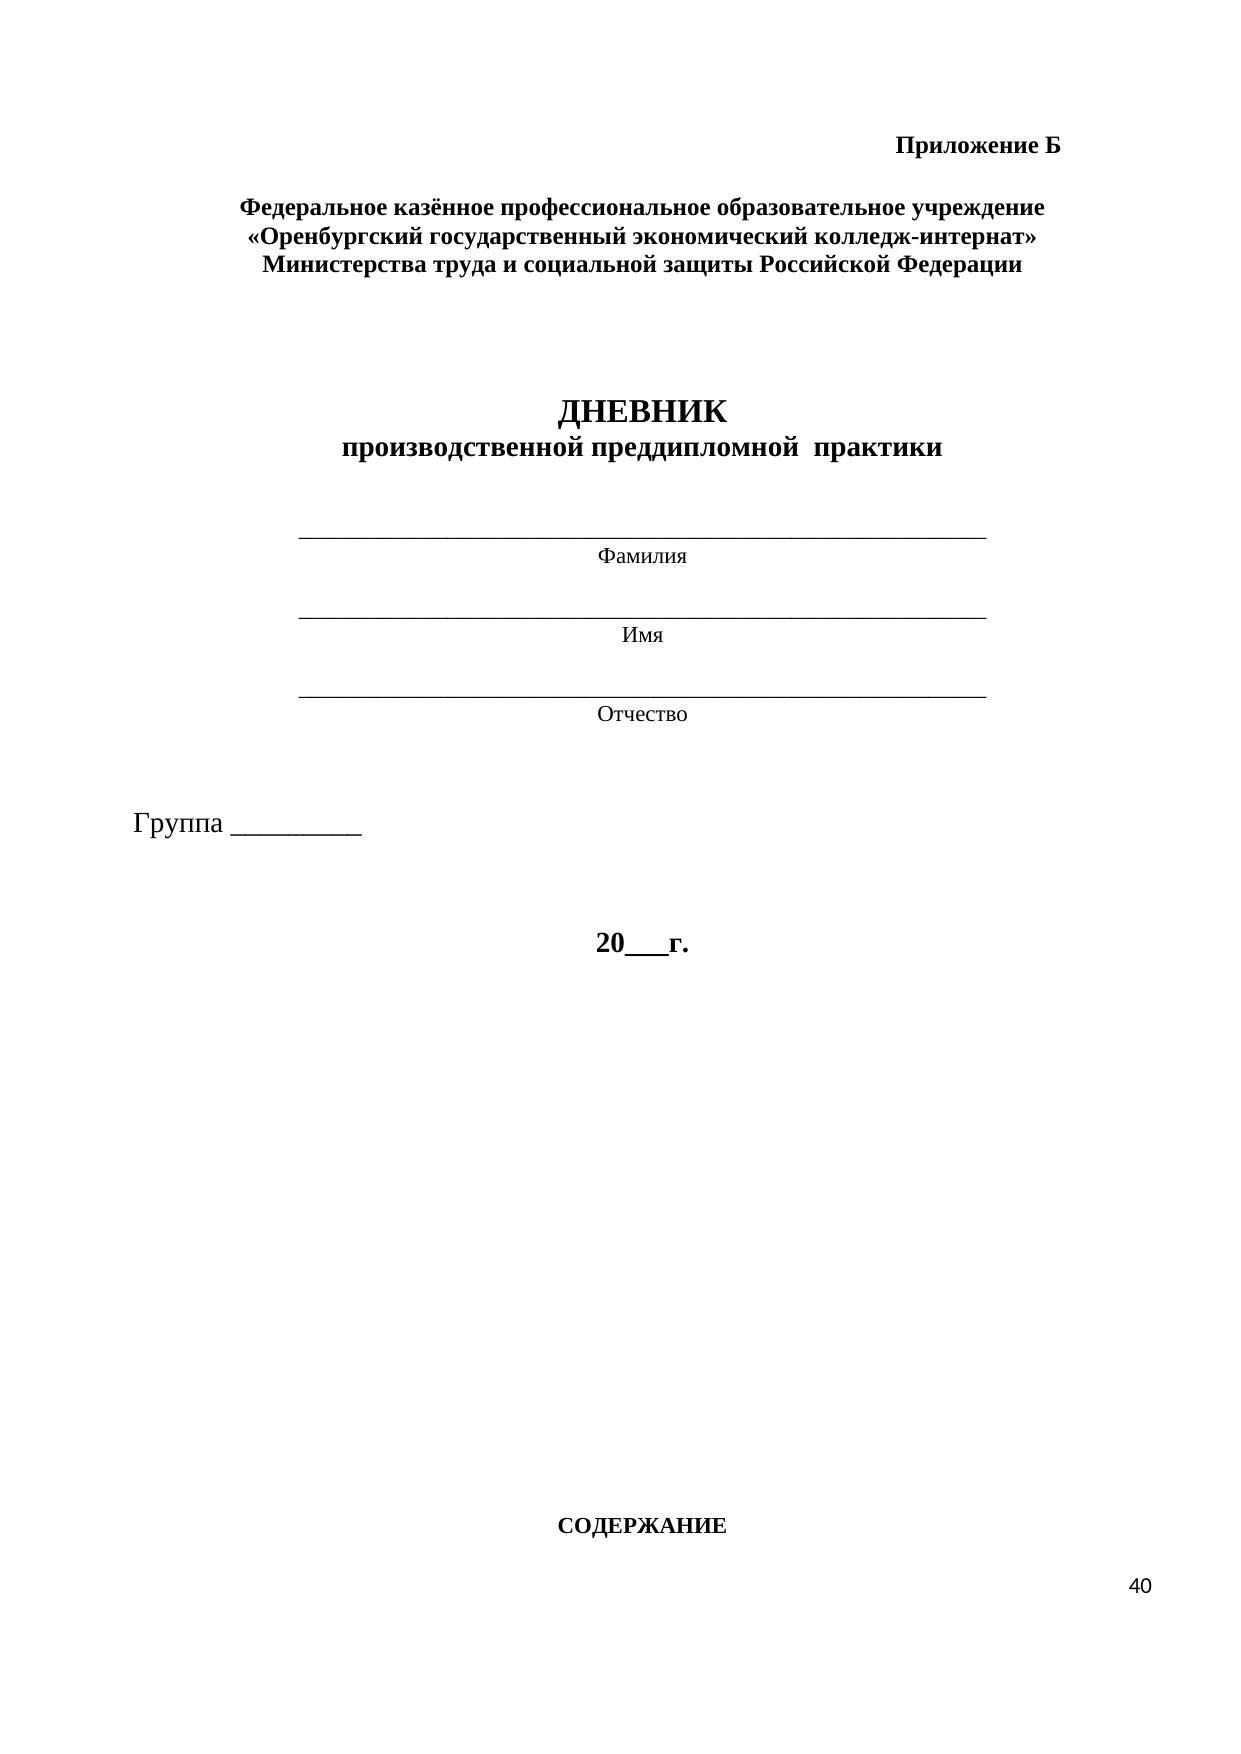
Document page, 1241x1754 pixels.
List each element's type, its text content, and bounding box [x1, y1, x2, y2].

text ДНЕВНИК [133, 391, 1152, 429]
text Группа _________ [133, 805, 1152, 839]
text СОДЕРЖАНИЕ [133, 1512, 1152, 1538]
text Фамилия [133, 542, 1152, 568]
text Приложение Б [133, 130, 1152, 158]
text ____________________________________________________________ [133, 674, 1152, 700]
text Имя [133, 621, 1152, 647]
text «Оренбургский государственный экономический колледж-интернат» [133, 221, 1152, 249]
text 20___г. [133, 925, 1152, 959]
text Федеральное казённое профессиональное образовательное учреждение [133, 192, 1152, 221]
text Отчество [133, 700, 1152, 726]
text ____________________________________________________________ [133, 516, 1152, 542]
text производственной преддипломной практики [133, 429, 1152, 463]
text Министерства труда и социальной защиты Российской Федерации [133, 249, 1152, 278]
text ____________________________________________________________ [133, 594, 1152, 621]
